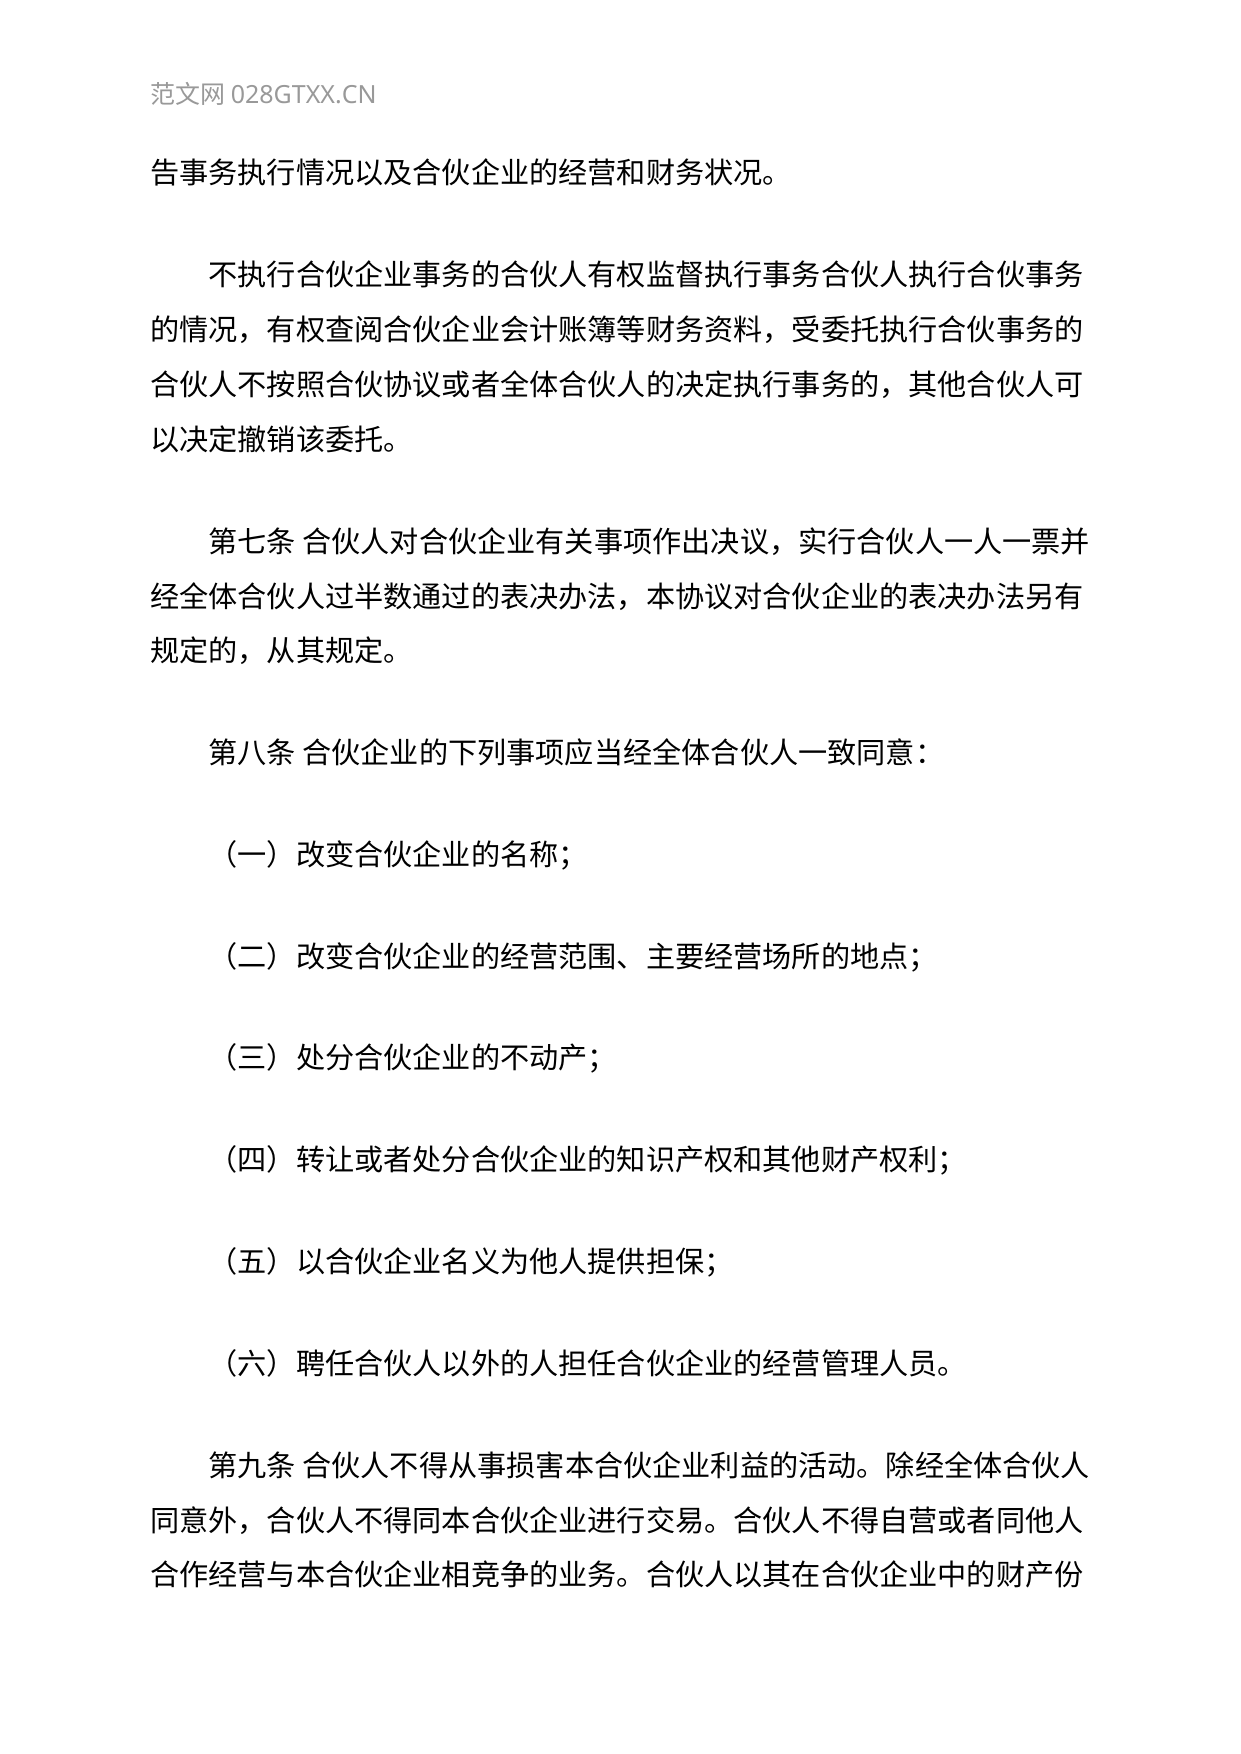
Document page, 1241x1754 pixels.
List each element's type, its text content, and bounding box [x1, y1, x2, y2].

text （五）以合伙企业名义为他人提供担保； [150, 1239, 1090, 1281]
text （三）处分合伙企业的不动产； [150, 1035, 1090, 1077]
text （六）聘任合伙人以外的人担任合伙企业的经营管理人员。 [150, 1340, 1090, 1383]
text 第八条 合伙企业的下列事项应当经全体合伙人一致同意： [150, 730, 1090, 772]
text （四）转让或者处分合伙企业的知识产权和其他财产权利； [150, 1137, 1090, 1179]
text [150, 150, 1090, 192]
text （一）改变合伙企业的名称； [150, 832, 1090, 874]
text 第七条 合伙人对合伙企业有关事项作出决议，实行合伙人一人一票并经全体合伙人过半数通过的表决办法，本协议对合伙企业的表决办法另有规定的，从其规定。 [150, 518, 1090, 670]
text 不执行合伙企业事务的合伙人有权监督执行事务合伙人执行合伙事务的情况，有权查阅合伙企业会计账簿等财务资料，受委托执行合伙事务的合伙人不按照合伙协议或者全体合伙人的决定执行事务的，其他合伙人可以决定撤销该委托。 [150, 252, 1090, 459]
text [150, 1442, 1090, 1594]
text （二）改变合伙企业的经营范围、主要经营场所的地点； [150, 933, 1090, 976]
